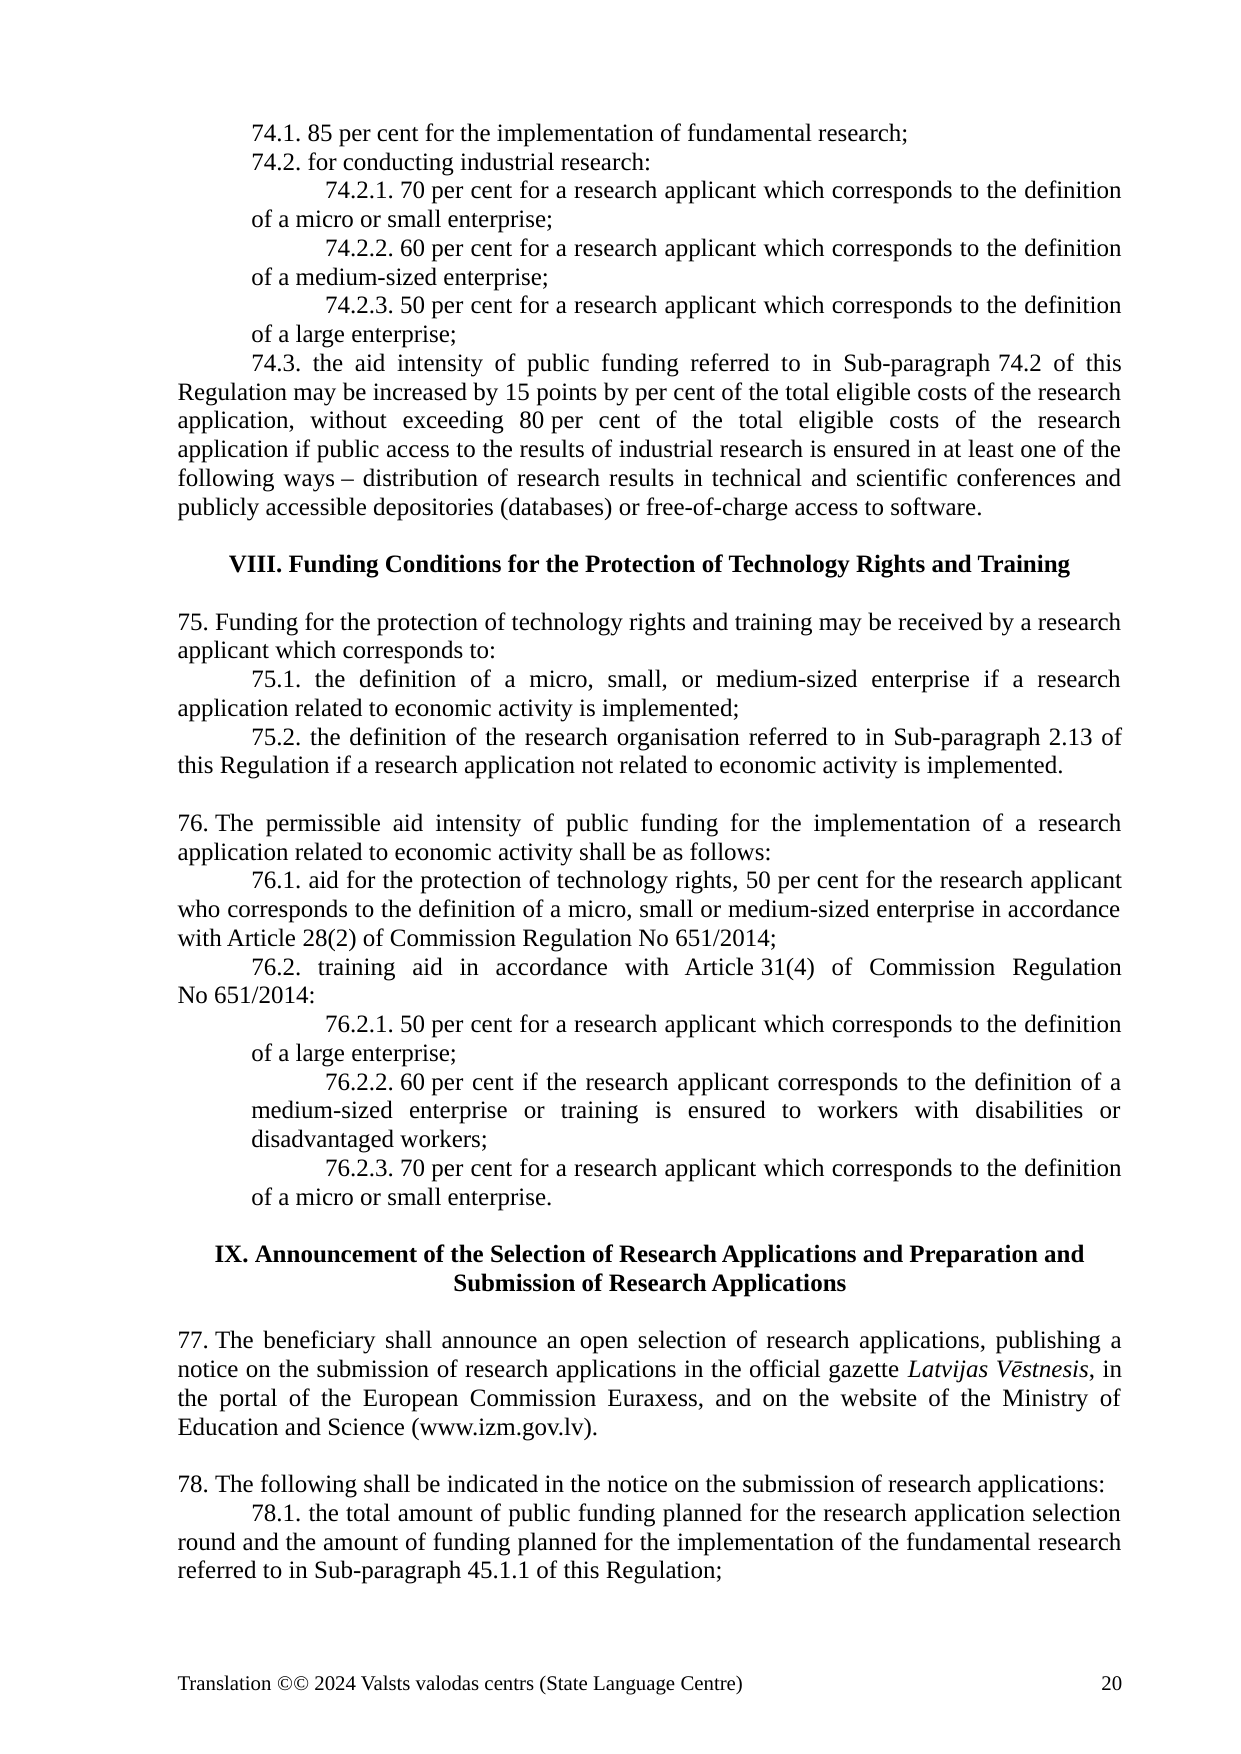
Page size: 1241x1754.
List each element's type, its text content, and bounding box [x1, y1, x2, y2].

text 76.2. training aid in accordance with Article 31(4) of Commission Regulation No 651/2014: [177, 952, 1122, 1009]
text 74.3. the aid intensity of public funding referred to in Sub-paragraph 74.2 of this Regulation may be increased by 15 points by per cent of the total eligible costs of the research application, without exceeding 80 per cent of the total eligible costs of the research application if public access to the results of industrial research is ensured in at least one of the following ways – distribution of research results in technical and scientific conferences and publicly accessible depositories (databases) or free-of-charge access to software. [177, 348, 1122, 521]
text 77. The beneficiary shall announce an open selection of research applications, publishing a notice on the submission of research applications in the official gazette Latvijas Vēstnesis, in the portal of the European Commission Euraxess, and on the website of the Ministry of Education and Science (www.izm.gov.lv). [177, 1326, 1122, 1441]
text 75. Funding for the protection of technology rights and training may be received by a research applicant which corresponds to: [177, 607, 1122, 664]
text 75.2. the definition of the research organisation referred to in Sub-paragraph 2.13 of this Regulation if a research application not related to economic activity is implemented. [177, 722, 1122, 779]
text 74.2.2. 60 per cent for a research applicant which corresponds to the definition of a medium-sized enterprise; [251, 233, 1122, 291]
text 76.2.3. 70 per cent for a research applicant which corresponds to the definition of a micro or small enterprise. [251, 1153, 1122, 1211]
text 76.2.2. 60 per cent if the research applicant corresponds to the definition of a medium-sized enterprise or training is ensured to workers with disabilities or disadvantaged workers; [251, 1067, 1122, 1153]
text 76. The permissible aid intensity of public funding for the implementation of a research application related to economic activity shall be as follows: [177, 808, 1122, 866]
text 74.2. for conducting industrial research: [177, 147, 1122, 176]
text 78.1. the total amount of public funding planned for the research application selection round and the amount of funding planned for the implementation of the fundamental research referred to in Sub-paragraph 45.1.1 of this Regulation; [177, 1498, 1122, 1584]
text 74.2.3. 50 per cent for a research applicant which corresponds to the definition of a large enterprise; [251, 291, 1122, 348]
text 74.1. 85 per cent for the implementation of fundamental research; [177, 118, 1122, 147]
text VIII. Funding Conditions for the Protection of Technology Rights and Training [177, 549, 1122, 578]
text IX. Announcement of the Selection of Research Applications and Preparation and Submission of Research Applications [177, 1239, 1122, 1297]
text 76.2.1. 50 per cent for a research applicant which corresponds to the definition of a large enterprise; [251, 1009, 1122, 1067]
text 76.1. aid for the protection of technology rights, 50 per cent for the research applicant who corresponds to the definition of a micro, small or medium-sized enterprise in accordance with Article 28(2) of Commission Regulation No 651/2014; [177, 866, 1122, 952]
text 74.2.1. 70 per cent for a research applicant which corresponds to the definition of a micro or small enterprise; [251, 176, 1122, 233]
text 78. The following shall be indicated in the notice on the submission of research applications: [177, 1469, 1122, 1498]
text 75.1. the definition of a micro, small, or medium-sized enterprise if a research application related to economic activity is implemented; [177, 664, 1122, 722]
